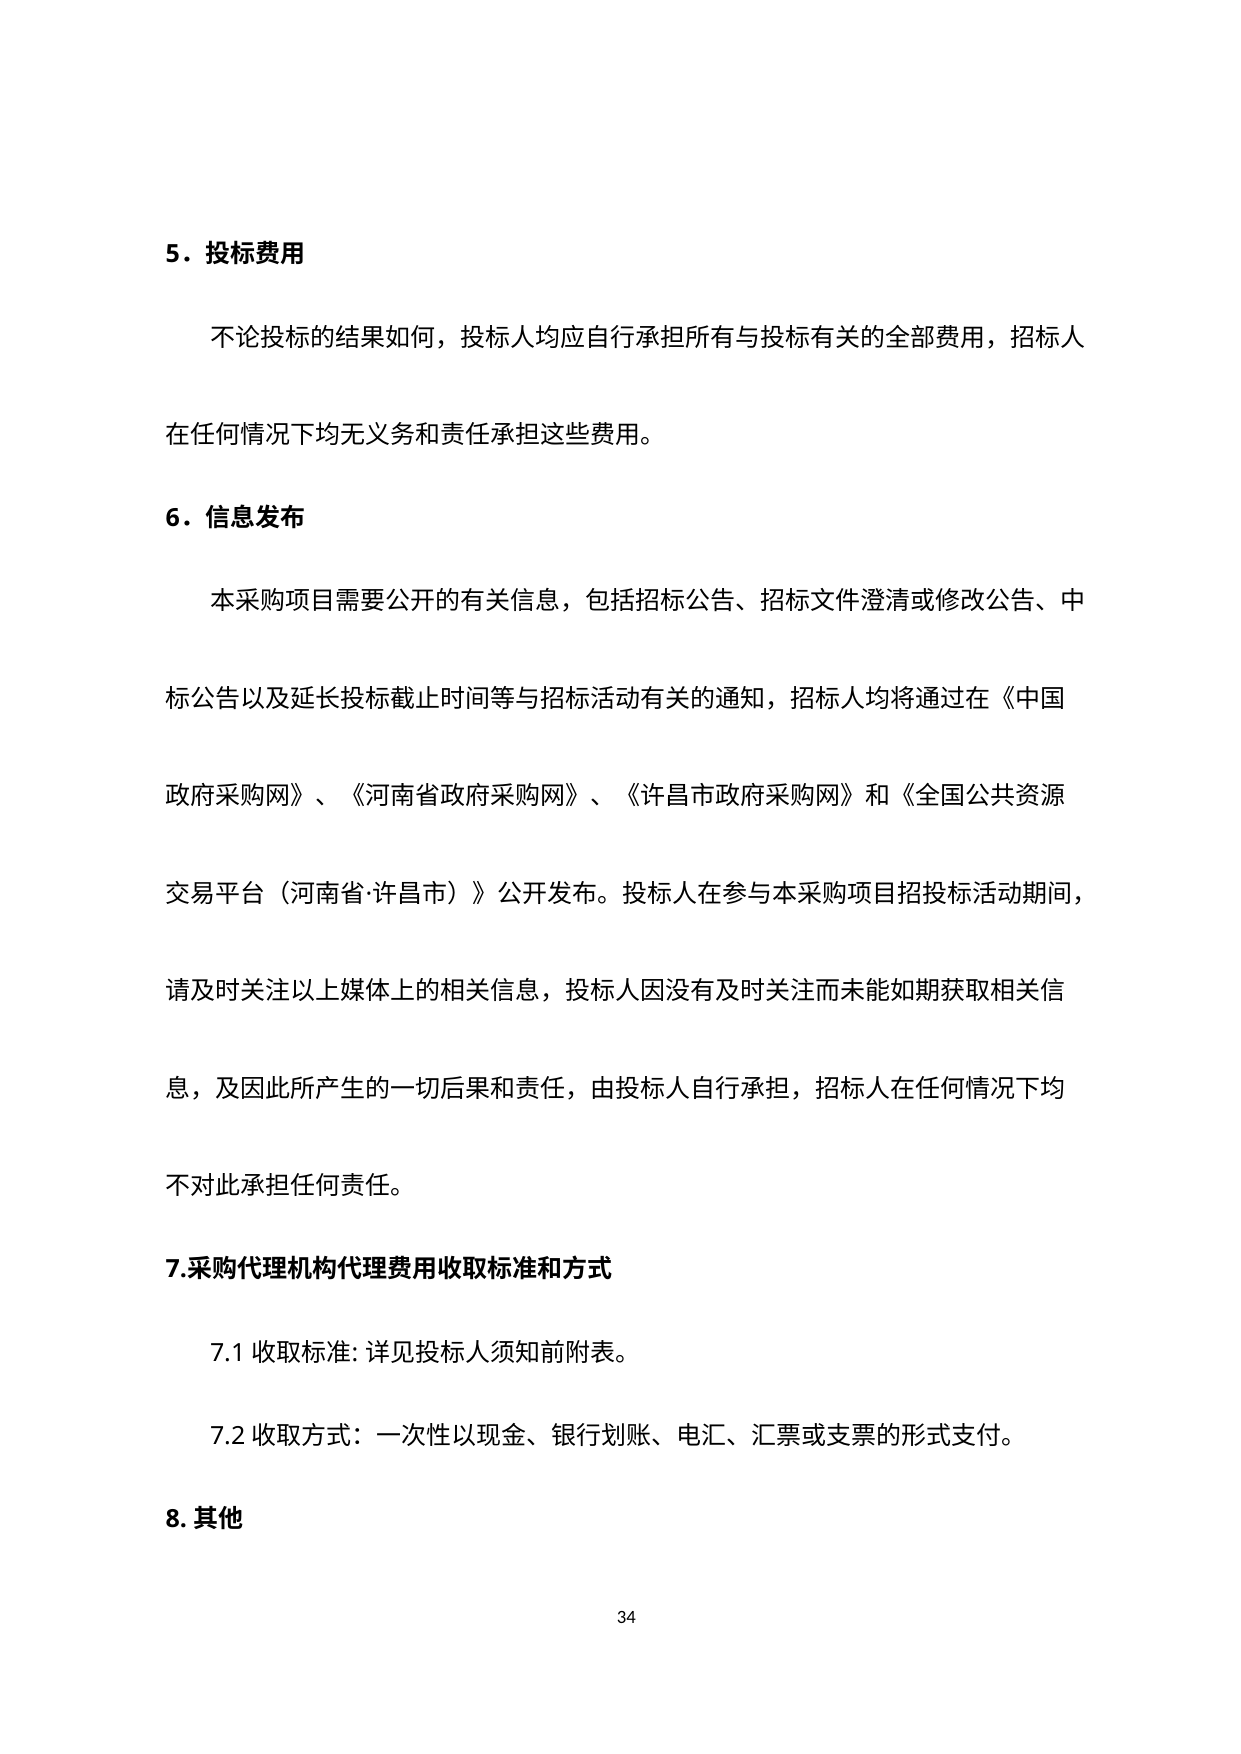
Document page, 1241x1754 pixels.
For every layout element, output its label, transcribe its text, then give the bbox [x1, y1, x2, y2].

text 8. 其他 [165, 1484, 1087, 1549]
text 6．信息发布 [165, 483, 1087, 548]
text 7.2 收取方式：一次性以现金、银行划账、电汇、汇票或支票的形式支付。 [165, 1401, 1087, 1466]
text 7.采购代理机构代理费用收取标准和方式 [165, 1234, 1087, 1299]
text 5．投标费用 [165, 219, 1087, 284]
text 7.1 收取标准: 详见投标人须知前附表。 [165, 1318, 1087, 1383]
text 不论投标的结果如何，投标人均应自行承担所有与投标有关的全部费用，招标人在任何情况下均无义务和责任承担这些费用。 [165, 303, 1087, 465]
text 本采购项目需要公开的有关信息，包括招标公告、招标文件澄清或修改公告、中标公告以及延长投标截止时间等与招标活动有关的通知，招标人均将通过在《中国政府采购网》、《河南省政府采购网》、《许昌市政府采购网》和《全国公共资源交易平台（河南省·许昌市）》公开发布。投标人在参与本采购项目招投标活动期间，请及时关注以上媒体上的相关信息，投标人因没有及时关注而未能如期获取相关信息，及因此所产生的一切后果和责任，由投标人自行承担，招标人在任何情况下均不对此承担任何责任。 [165, 566, 1087, 1216]
